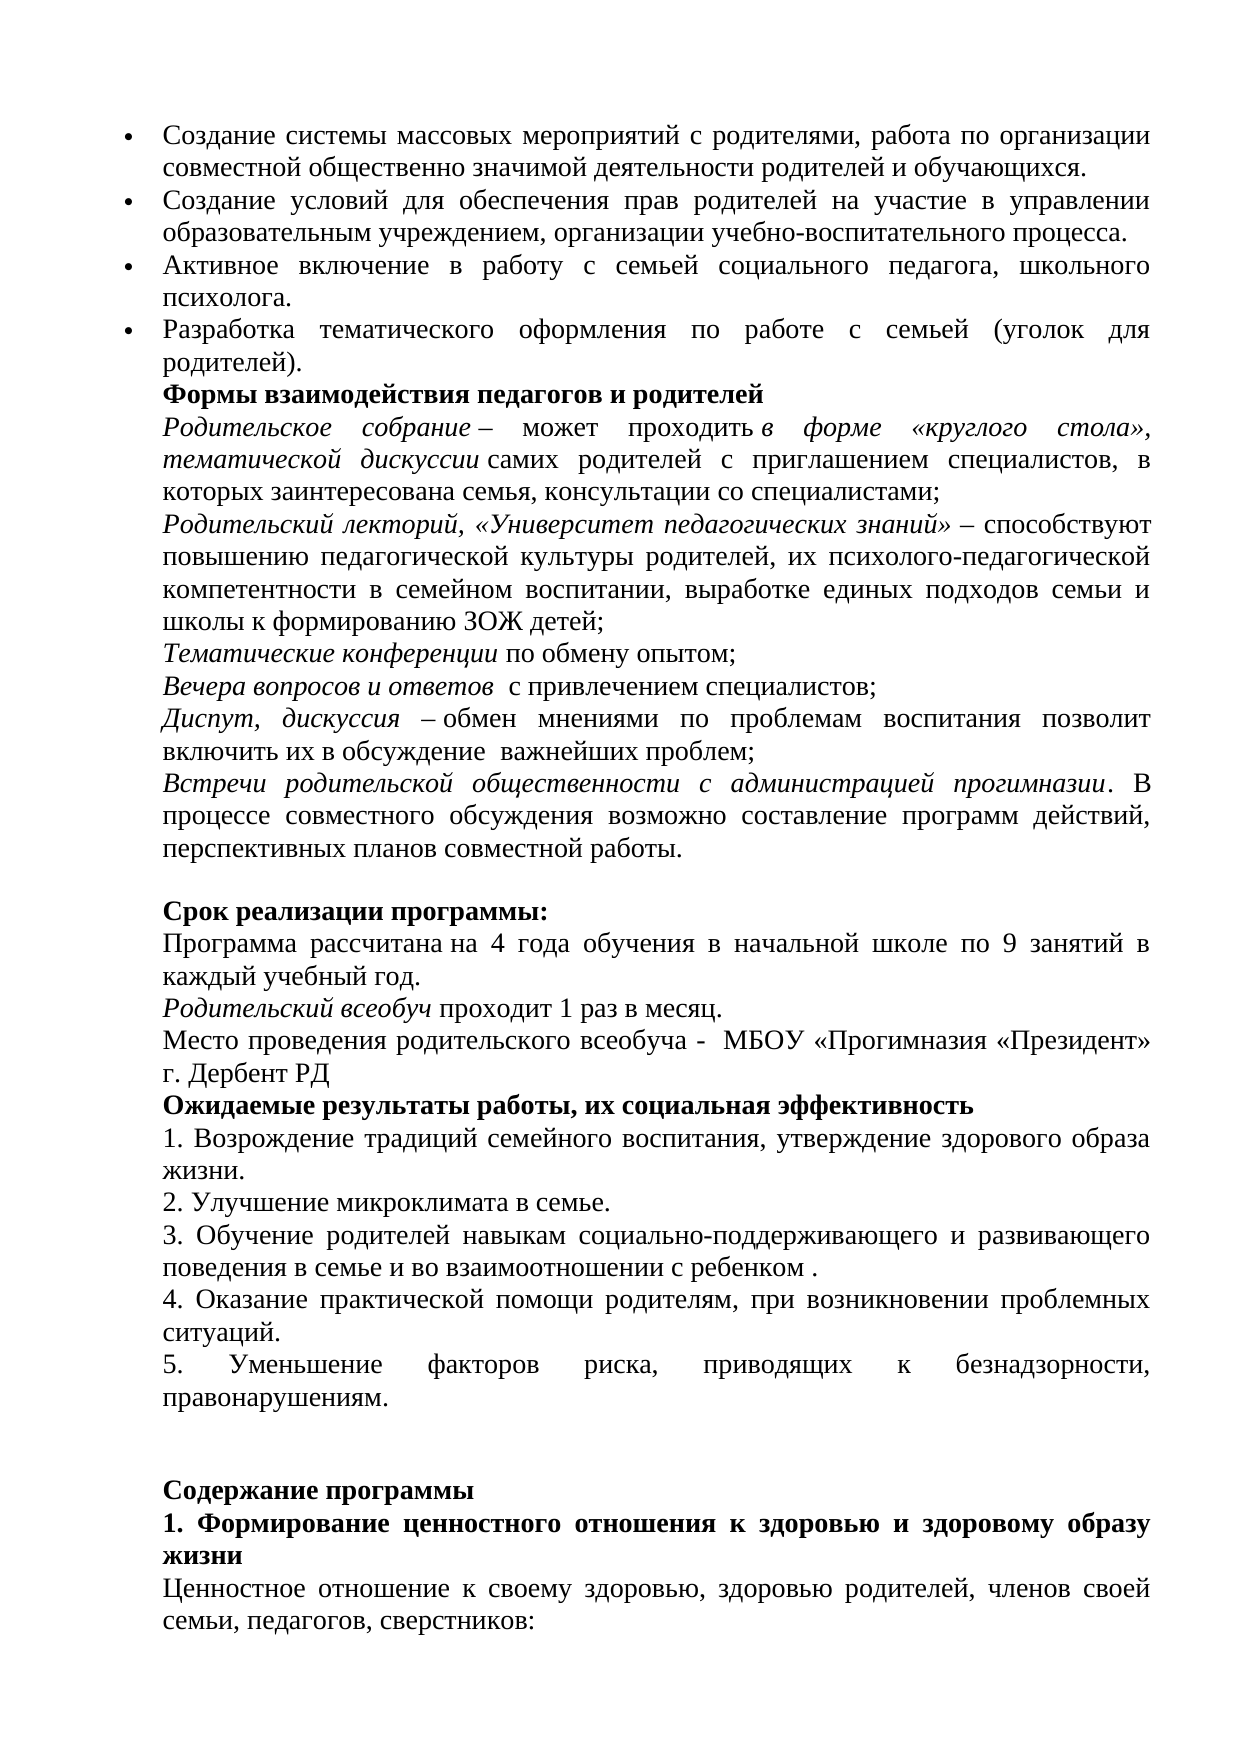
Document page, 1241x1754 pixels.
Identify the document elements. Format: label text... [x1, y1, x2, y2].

text 2. Улучшение микроклимата в семье. [162, 1185, 1152, 1218]
text 5. Уменьшение факторов риска, приводящих к безнадзорности, правонарушениям. [162, 1347, 1152, 1412]
text Родительский лекторий, «Университет педагогических знаний» – способствуют повышению педагогической культуры родителей, их психолого-педагогической компетентности в семейном воспитании, выработке единых подходов семьи и школы к формированию ЗОЖ детей; [162, 507, 1152, 636]
text 1. Формирование ценностного отношения к здоровью и здоровому образу жизни [162, 1506, 1152, 1571]
text 3. Обучение родителей навыкам социально-поддерживающего и развивающего поведения в семье и во взаимоотношении с ребенком . [162, 1218, 1152, 1283]
text Формы взаимодействия педагогов и родителей [162, 377, 1152, 410]
text Диспут, дискуссия – обмен мнениями по проблемам воспитания позволит включить их в обсуждение важнейших проблем; [162, 701, 1152, 766]
text 4. Оказание практической помощи родителям, при возникновении проблемных ситуаций. [162, 1283, 1152, 1347]
text Программа рассчитана на 4 года обучения в начальной школе по 9 занятий в каждый учебный год. [162, 926, 1152, 991]
text Встречи родительской общественности с администрацией прогимназии. В процессе совместного обсуждения возможно составление программ действий, перспективных планов совместной работы. [162, 766, 1152, 863]
text 1. Возрождение традиций семейного воспитания, утверждение здорового образа жизни. [162, 1121, 1152, 1185]
list Создание системы массовых мероприятий с родителями, работа по организации совместной общественно значимой деятельности родителей и обучающихся. [125, 118, 1152, 183]
list Активное включение в работу с семьей социального педагога, школьного психолога. [125, 248, 1152, 312]
text Содержание программы [162, 1473, 1152, 1506]
text Родительский всеобуч проходит 1 раз в месяц. [162, 991, 1152, 1023]
text Ценностное отношение к своему здоровью, здоровью родителей, членов своей семьи, педагогов, сверстников: [162, 1571, 1152, 1635]
list Разработка тематического оформления по работе с семьей (уголок для родителей). [125, 312, 1152, 377]
text Ожидаемые результаты работы, их социальная эффективность [162, 1088, 1152, 1121]
text Вечера вопросов и ответов с привлечением специалистов; [162, 669, 1152, 701]
text Тематические конференции по обмену опытом; [162, 636, 1152, 669]
text Место проведения родительского всеобуча - МБОУ «Прогимназия «Президент» г. Дербент РД [162, 1023, 1152, 1088]
text Родительское собрание – может проходить в форме «круглого стола», тематической дискуссии самих родителей с приглашением специалистов, в которых заинтересована семья, консультации со специалистами; [162, 410, 1152, 507]
text Срок реализации программы: [162, 894, 1152, 926]
list Создание условий для обеспечения прав родителей на участие в управлении образовательным учреждением, организации учебно-воспитательного процесса. [125, 183, 1152, 248]
